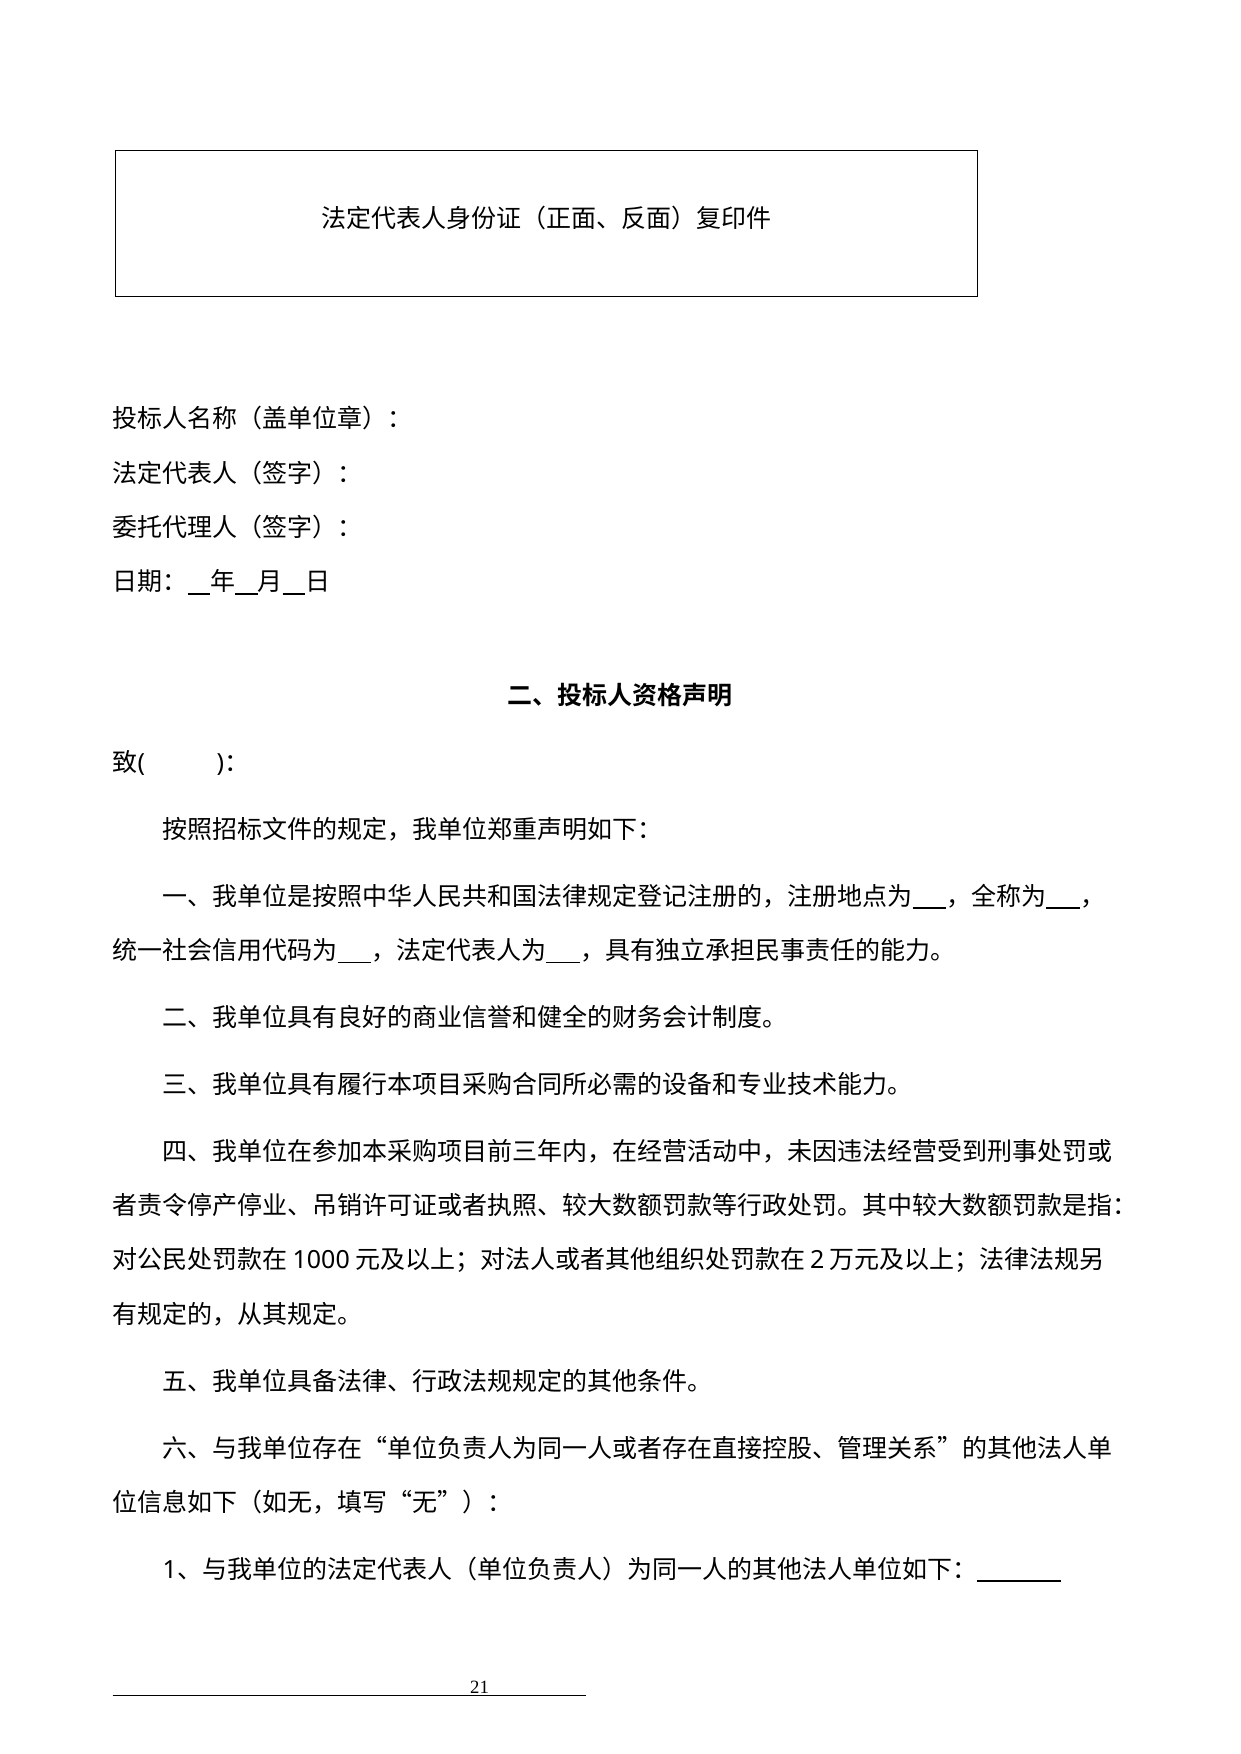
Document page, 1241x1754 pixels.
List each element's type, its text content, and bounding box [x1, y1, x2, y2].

text 六、与我单位存在“单位负责人为同一人或者存在直接控股、管理关系”的其他法人单位信息如下（如无，填写“无”）： [112, 1428, 1128, 1519]
text 五、我单位具备法律、行政法规规定的其他条件。 [112, 1361, 1128, 1397]
text 致( )： [112, 742, 1128, 779]
table_header 法定代表人身份证（正面、反面）复印件 [116, 151, 977, 296]
text 三、我单位具有履行本项目采购合同所必需的设备和专业技术能力。 [112, 1064, 1128, 1101]
text 一、我单位是按照中华人民共和国法律规定登记注册的，注册地点为 ，全称为 ，统一社会信用代码为 ，法定代表人为 ，具有独立承担民事责任的能力。 [112, 876, 1128, 967]
text 二、投标人资格声明 [112, 676, 1128, 712]
text 委托代理人（签字）： [112, 507, 1084, 544]
text 四、我单位在参加本采购项目前三年内，在经营活动中，未因违法经营受到刑事处罚或者责令停产停业、吊销许可证或者执照、较大数额罚款等行政处罚。其中较大数额罚款是指：对公民处罚款在1000元及以上；对法人或者其他组织处罚款在2万元及以上；法律法规另有规定的，从其规定。 [112, 1131, 1128, 1331]
text 1、与我单位的法定代表人（单位负责人）为同一人的其他法人单位如下： [112, 1549, 1128, 1586]
text 投标人名称（盖单位章）： [112, 399, 1128, 435]
text 法定代表人（签字）： [112, 453, 1084, 489]
text 二、我单位具有良好的商业信誉和健全的财务会计制度。 [112, 997, 1128, 1034]
text 按照招标文件的规定，我单位郑重声明如下： [112, 809, 1128, 846]
text 日期： 年 月 日 [112, 562, 1128, 598]
